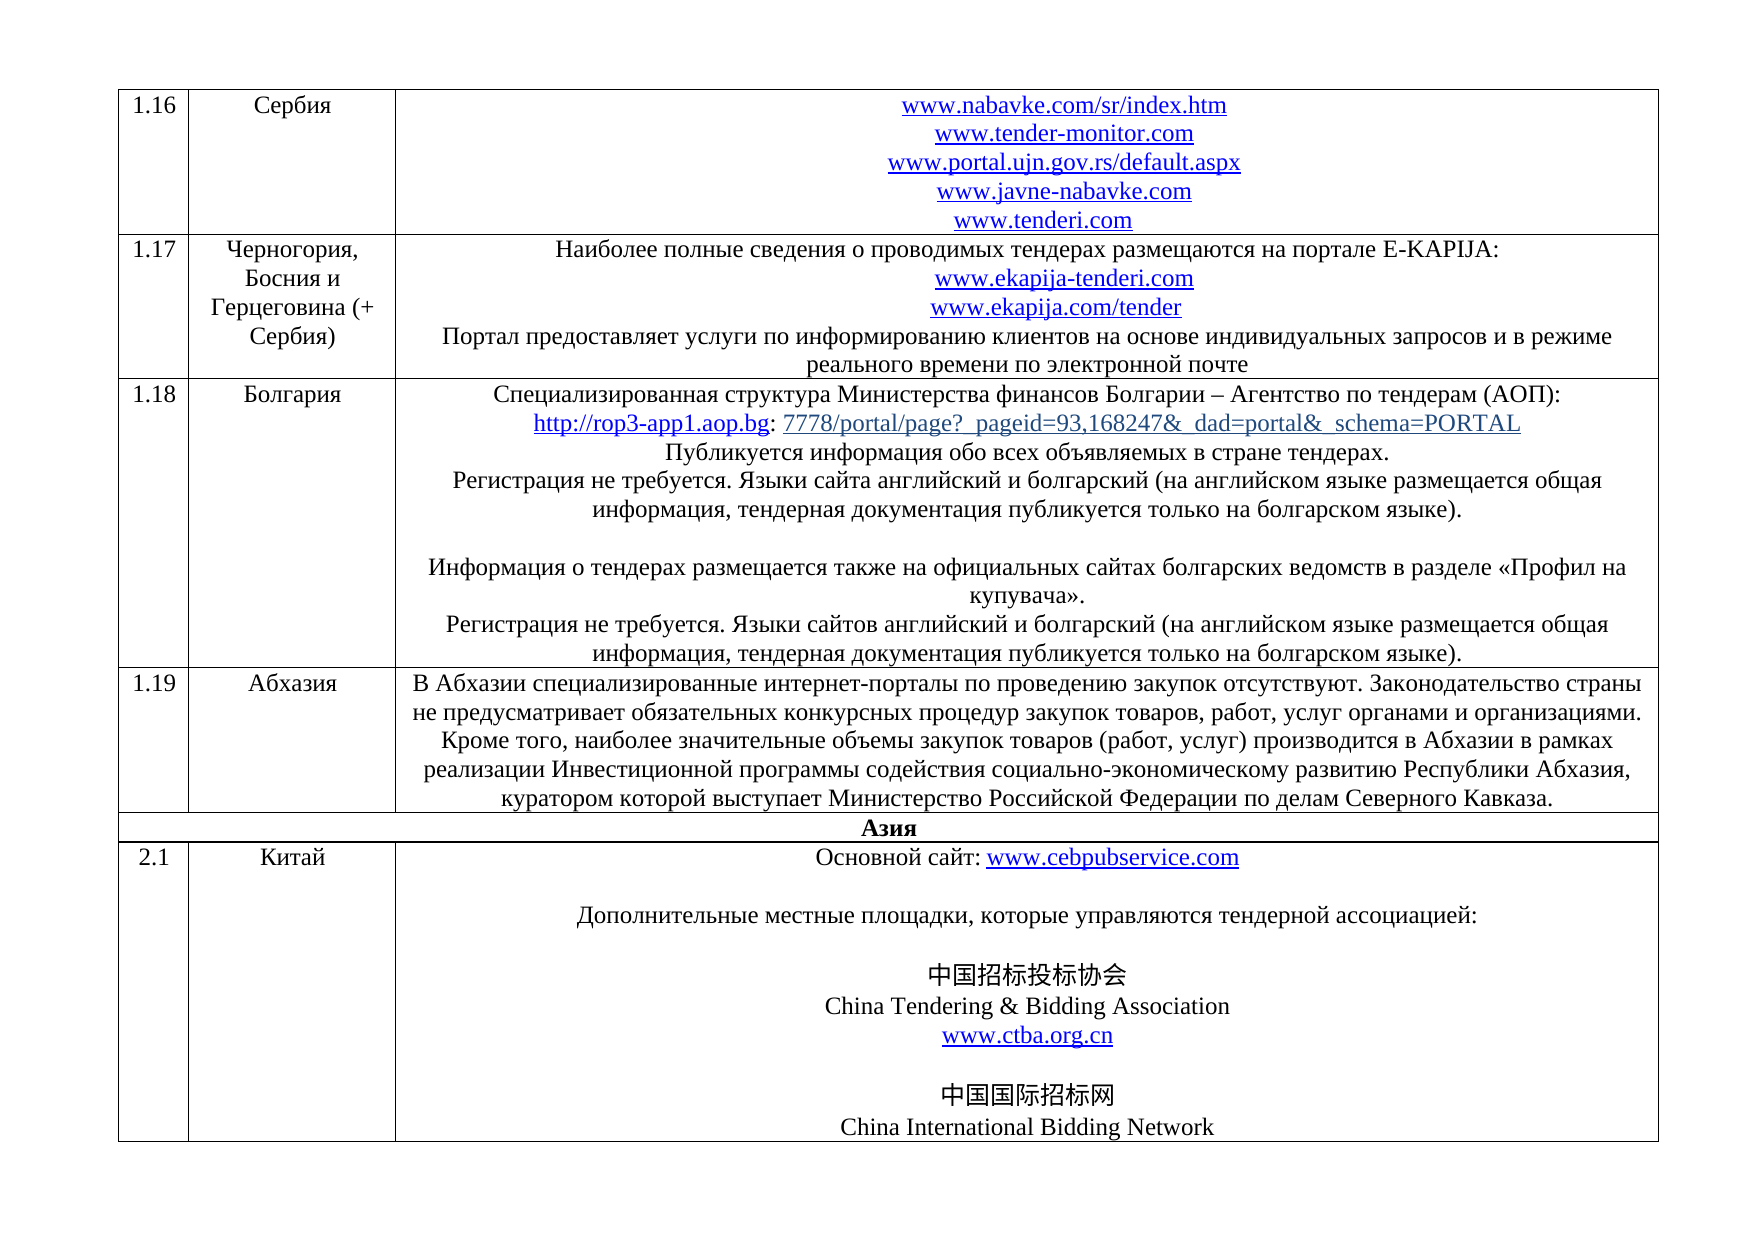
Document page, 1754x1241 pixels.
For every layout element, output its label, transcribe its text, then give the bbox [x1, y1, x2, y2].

table_cell Китай [189, 843, 395, 1141]
table_cell Наиболее полные сведения о проводимых тендерах размещаются на портале E-KAPIJA: www.ekapija-tenderi.com www.ekapija.com/tender Портал предоставляет услуги по информированию клиентов на основе индивидуальных запросов и в режиме реального времени по электронной почте [396, 235, 1658, 378]
table_cell Азия [119, 813, 1658, 841]
table_cell В Абхазии специализированные интернет-порталы по проведению закупок отсутствуют. Законодательство страны не предусматривает обязательных конкурсных процедур закупок товаров, работ, услуг органами и организациями. Кроме того, наиболее значительные объемы закупок товаров (работ, услуг) производится в Абхазии в рамках реализации Инвестиционной программы содействия социально-экономическому развитию Республики Абхазия, куратором которой выступает Министерство Российской Федерации по делам Северного Кавказа. [396, 668, 1658, 812]
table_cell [396, 843, 1658, 1141]
table_cell 1.19 [119, 668, 188, 812]
table_cell 1.17 [119, 235, 188, 378]
table_cell www.nabavke.com/sr/index.htm www.tender-monitor.com www.portal.ujn.gov.rs/default.aspx www.javne-nabavke.com www.tenderi.com [396, 90, 1658, 233]
table_cell Черногория, Босния и Герцеговина (+ Сербия) [189, 235, 395, 378]
table_cell Специализированная структура Министерства финансов Болгарии – Агентство по тендерам (АОП): http://rop3-app1.aop.bg: 7778/portal/page?_pageid=93,168247&_dad=portal&_schema=PORTAL Публикуется информация обо всех объявляемых в стране тендерах. Регистрация не требуется. Языки сайта английский и болгарский (на английском языке размещается общая информация, тендерная документация публикуется только на болгарском языке). Информация о тендерах размещается также на официальных сайтах болгарских ведомств в разделе «Профил на купувача». Регистрация не требуется. Языки сайтов английский и болгарский (на английском языке размещается общая информация, тендерная документация публикуется только на болгарском языке). [396, 379, 1658, 667]
table_cell 1.16 [119, 90, 188, 233]
table_cell 2.1 [119, 843, 188, 1141]
table_cell Болгария [189, 379, 395, 667]
table_cell Сербия [189, 90, 395, 233]
table_cell 1.18 [119, 379, 188, 667]
table_cell Абхазия [189, 668, 395, 812]
